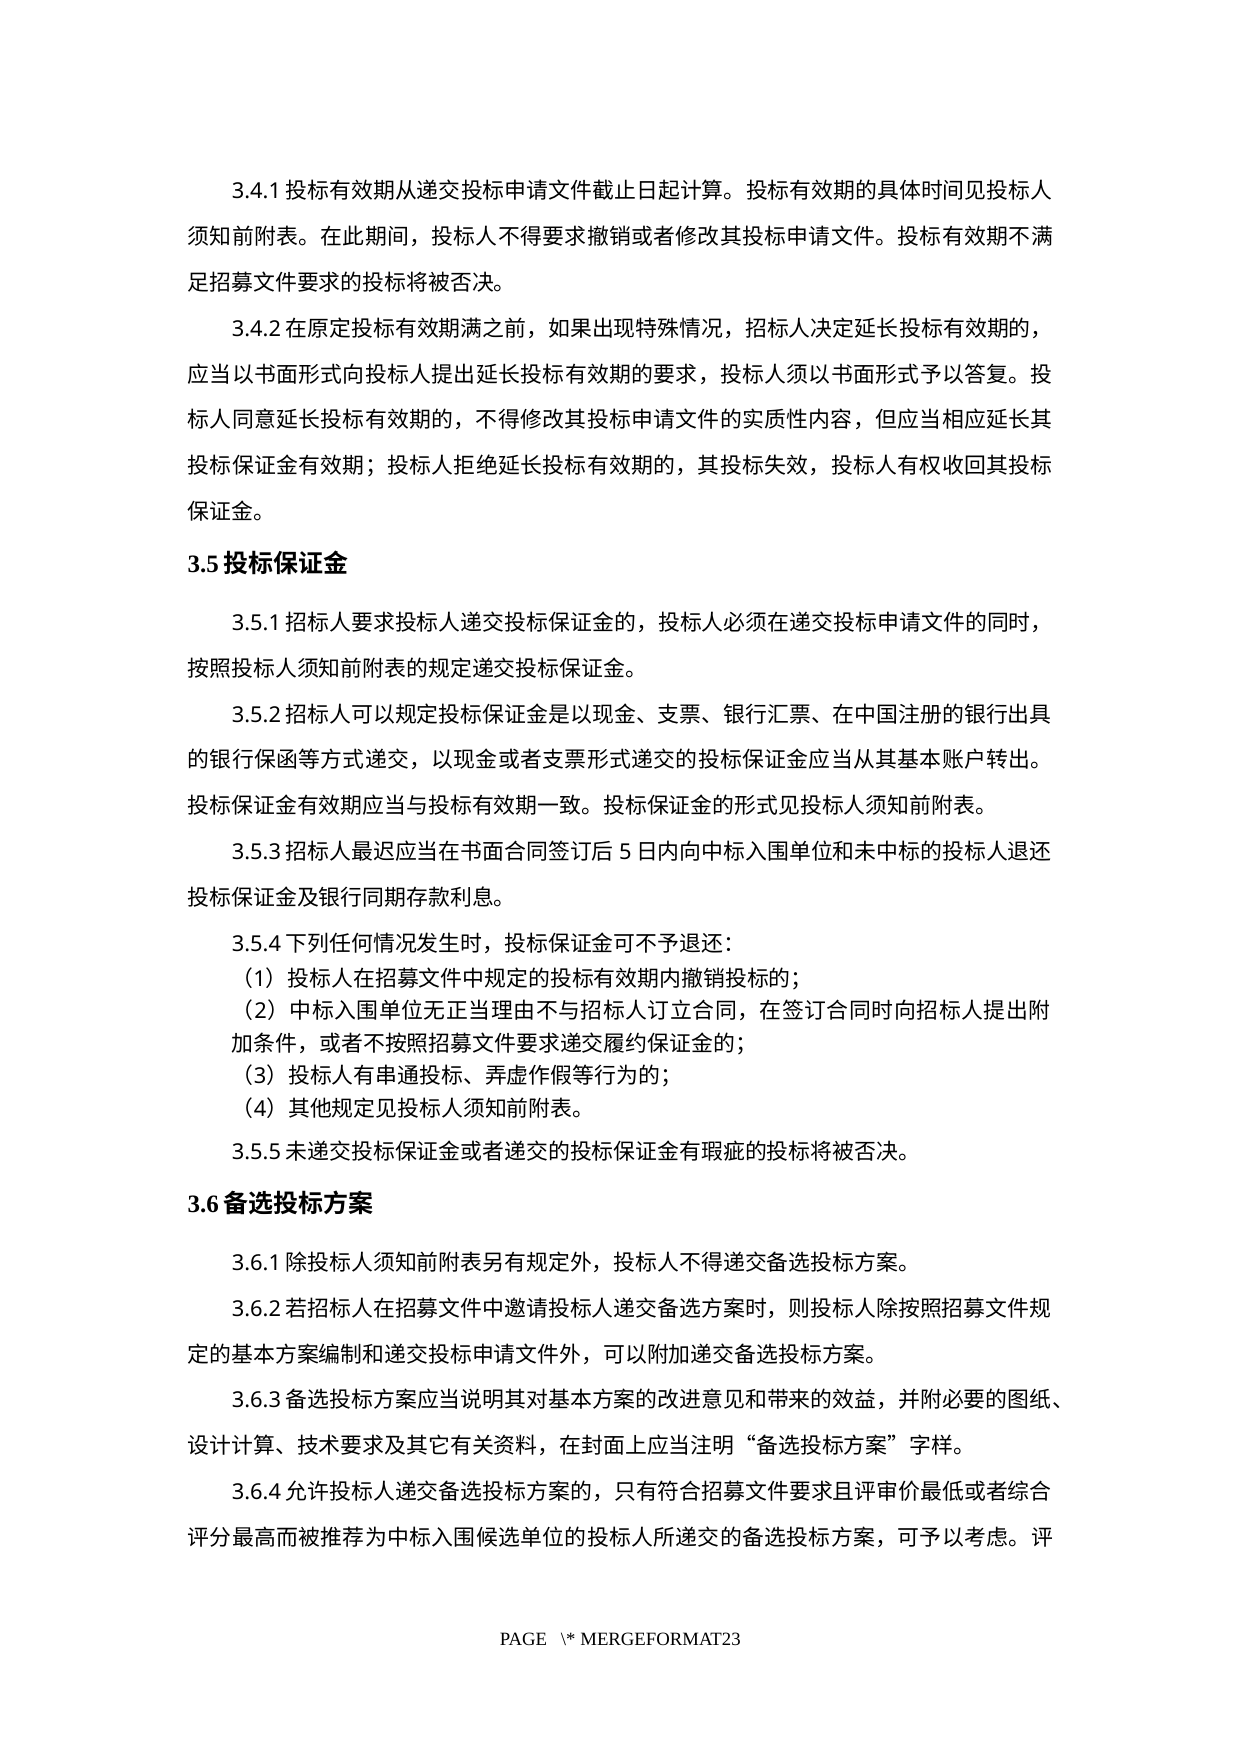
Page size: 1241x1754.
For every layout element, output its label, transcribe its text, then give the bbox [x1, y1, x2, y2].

text 3.6.1除投标人须知前附表另有规定外，投标人不得递交备选投标方案。 [187, 1234, 1053, 1279]
text 3.5.4下列任何情况发生时，投标保证金可不予退还： [187, 914, 1053, 960]
text 3.4.2在原定投标有效期满之前，如果出现特殊情况，招标人决定延长投标有效期的，应当以书面形式向投标人提出延长投标有效期的要求，投标人须以书面形式予以答复。投标人同意延长投标有效期的，不得修改其投标申请文件的实质性内容，但应当相应延长其投标保证金有效期；投标人拒绝延长投标有效期的，其投标失效，投标人有权收回其投标保证金。 [187, 299, 1053, 529]
text （4）其他规定见投标人须知前附表。 [232, 1090, 1053, 1123]
text 3.5投标保证金 [187, 529, 1053, 594]
text 3.5.5未递交投标保证金或者递交的投标保证金有瑕疵的投标将被否决。 [187, 1123, 1053, 1169]
text 3.6.2若招标人在招募文件中邀请投标人递交备选方案时，则投标人除按照招募文件规定的基本方案编制和递交投标申请文件外，可以附加递交备选投标方案。 [187, 1279, 1053, 1371]
text 3.5.1招标人要求投标人递交投标保证金的，投标人必须在递交投标申请文件的同时，按照投标人须知前附表的规定递交投标保证金。 [187, 594, 1053, 685]
text 3.5.3招标人最迟应当在书面合同签订后5日内向中标入围单位和未中标的投标人退还投标保证金及银行同期存款利息。 [187, 823, 1053, 914]
text 3.5.2招标人可以规定投标保证金是以现金、支票、银行汇票、在中国注册的银行出具的银行保函等方式递交，以现金或者支票形式递交的投标保证金应当从其基本账户转出。投标保证金有效期应当与投标有效期一致。投标保证金的形式见投标人须知前附表。 [187, 685, 1053, 823]
text （2）中标入围单位无正当理由不与招标人订立合同，在签订合同时向招标人提出附加条件，或者不按照招募文件要求递交履约保证金的； [232, 993, 1053, 1058]
text 3.6.3备选投标方案应当说明其对基本方案的改进意见和带来的效益，并附必要的图纸、设计计算、技术要求及其它有关资料，在封面上应当注明“备选投标方案”字样。 [187, 1371, 1053, 1463]
text 3.4.1投标有效期从递交投标申请文件截止日起计算。投标有效期的具体时间见投标人须知前附表。在此期间，投标人不得要求撤销或者修改其投标申请文件。投标有效期不满足招募文件要求的投标将被否决。 [187, 162, 1053, 299]
text （3）投标人有串通投标、弄虚作假等行为的； [232, 1058, 1053, 1090]
text 3.6备选投标方案 [187, 1169, 1053, 1234]
text （1）投标人在招募文件中规定的投标有效期内撤销投标的； [187, 960, 1053, 993]
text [187, 1463, 1053, 1554]
